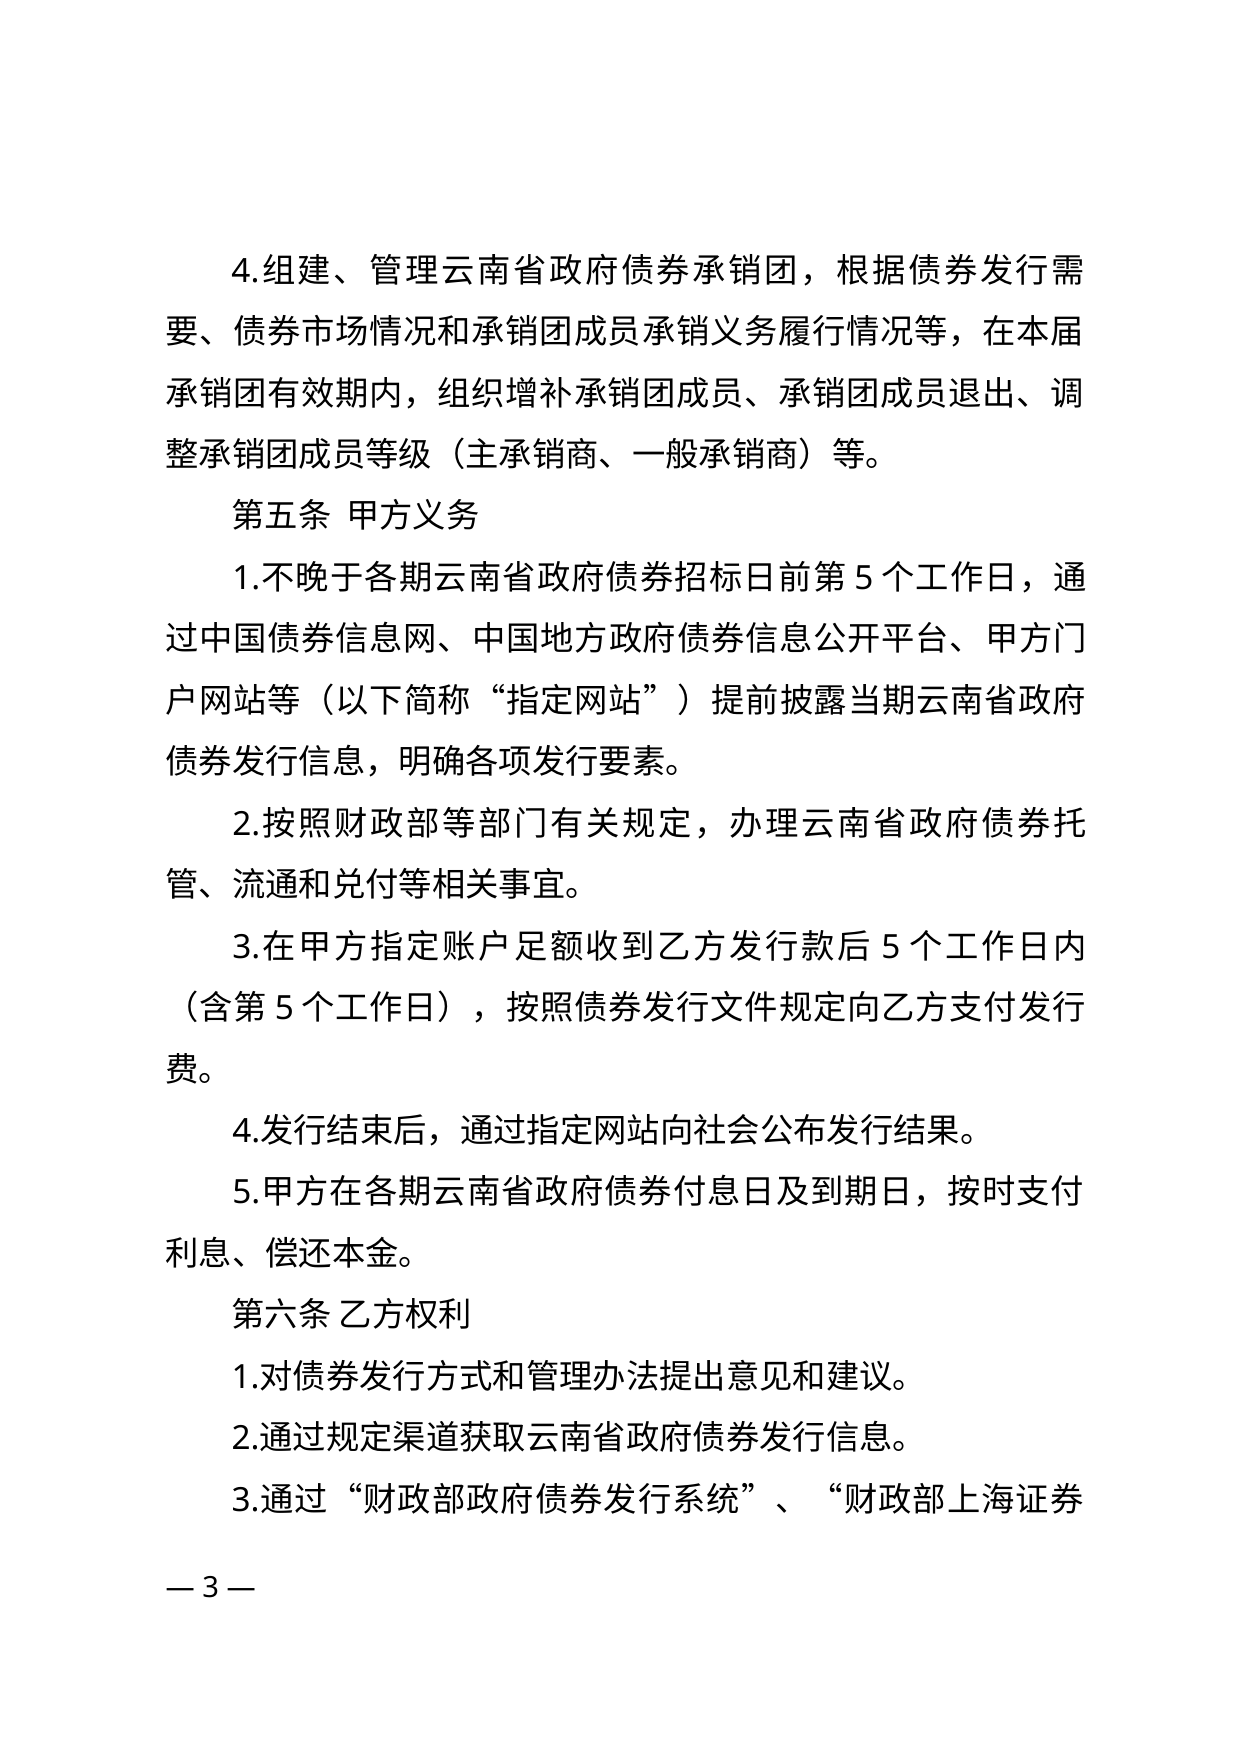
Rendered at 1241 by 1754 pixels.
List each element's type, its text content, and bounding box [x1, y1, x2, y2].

text 第六条 乙方权利 [165, 1278, 1087, 1339]
text 2.通过规定渠道获取云南省政府债券发行信息。 [165, 1401, 1087, 1462]
text 5.甲方在各期云南省政府债券付息日及到期日，按时支付利息、偿还本金。 [165, 1155, 1087, 1278]
text 4.组建、管理云南省政府债券承销团，根据债券发行需要、债券市场情况和承销团成员承销义务履行情况等，在本届承销团有效期内，组织增补承销团成员、承销团成员退出、调整承销团成员等级（主承销商、一般承销商）等。 [165, 233, 1087, 479]
text 3.在甲方指定账户足额收到乙方发行款后5个工作日内（含第5个工作日），按照债券发行文件规定向乙方支付发行费。 [165, 909, 1087, 1093]
text 第五条 甲方义务 [165, 479, 1087, 540]
text 4.发行结束后，通过指定网站向社会公布发行结果。 [165, 1093, 1087, 1155]
text 1.对债券发行方式和管理办法提出意见和建议。 [165, 1339, 1087, 1401]
text 2.按照财政部等部门有关规定，办理云南省政府债券托管、流通和兑付等相关事宜。 [165, 786, 1087, 909]
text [165, 1462, 1087, 1523]
text 1.不晚于各期云南省政府债券招标日前第5个工作日，通过中国债券信息网、中国地方政府债券信息公开平台、甲方门户网站等（以下简称“指定网站”）提前披露当期云南省政府债券发行信息，明确各项发行要素。 [165, 540, 1087, 786]
